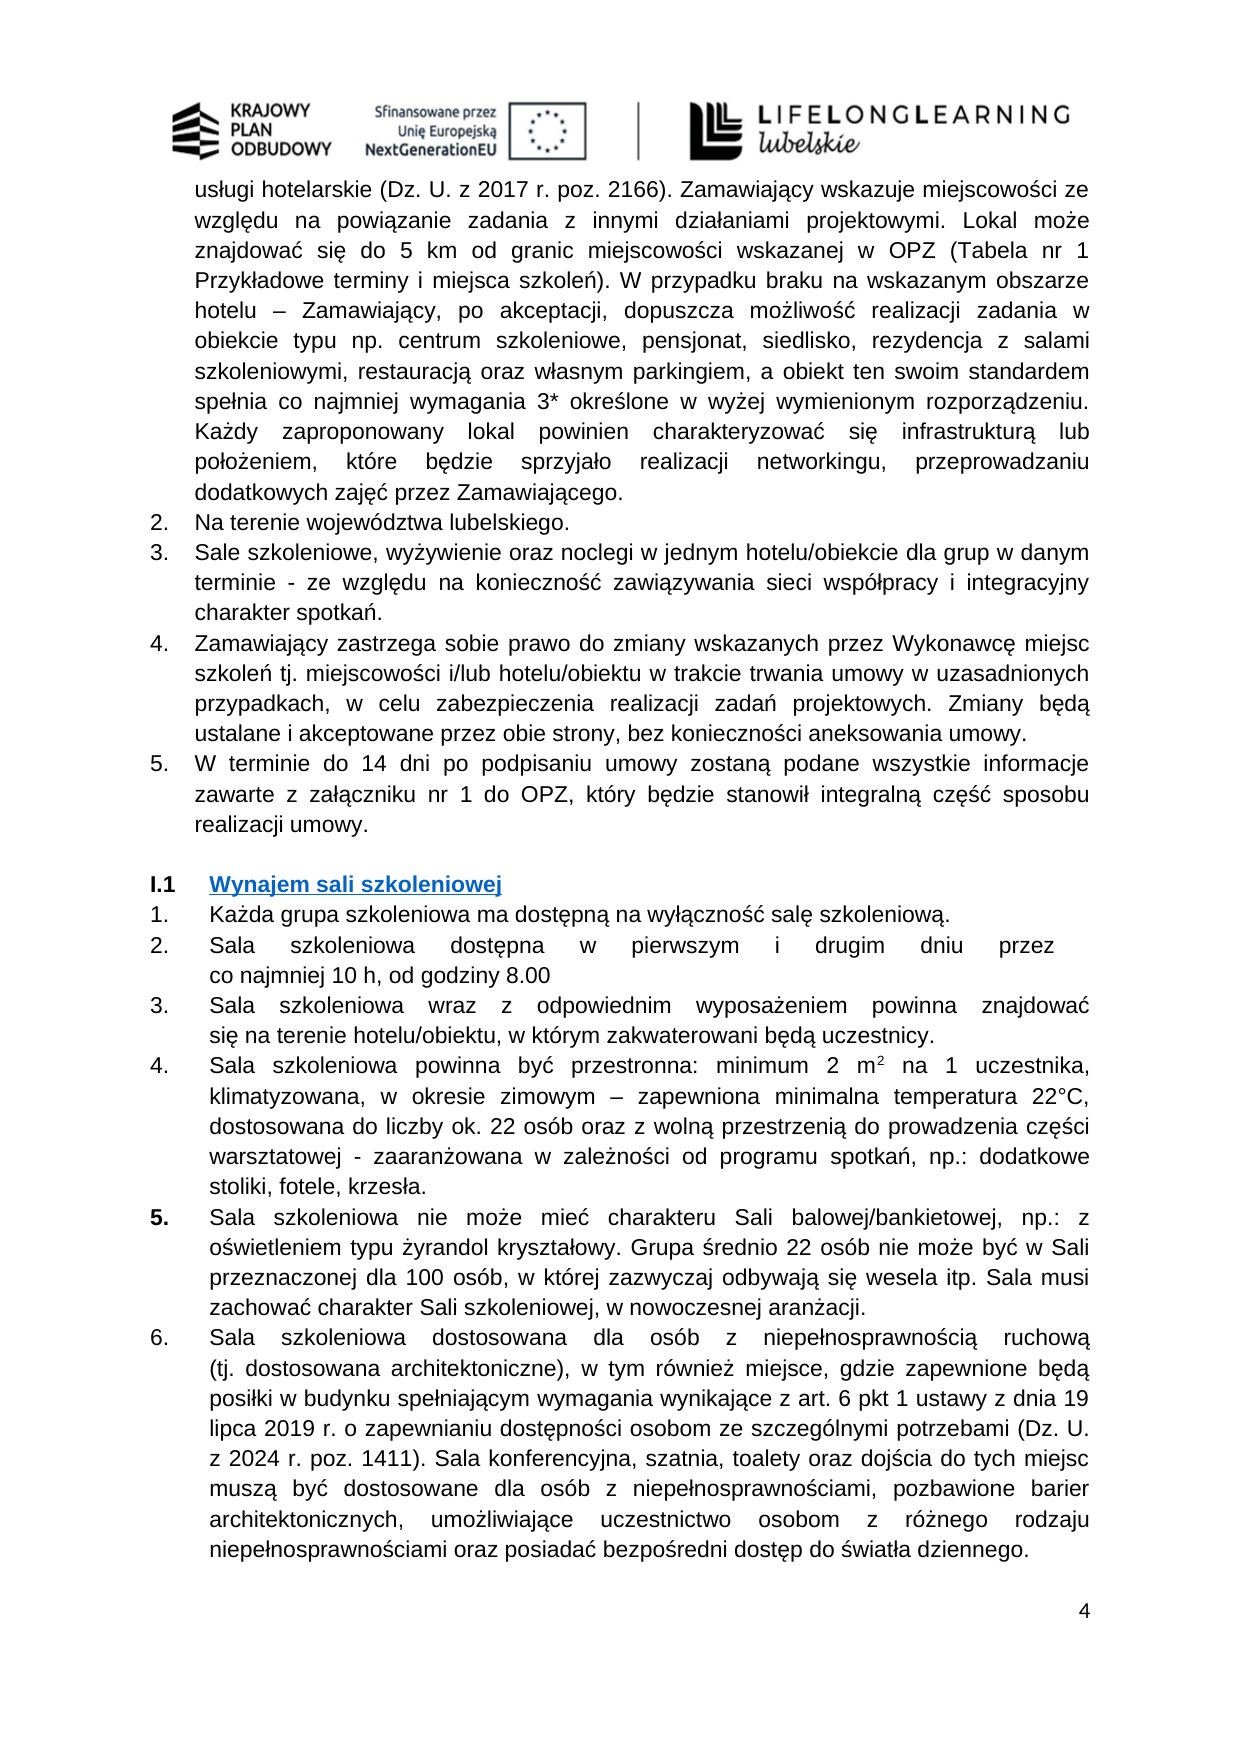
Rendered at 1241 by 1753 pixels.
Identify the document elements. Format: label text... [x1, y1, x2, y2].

list Sala szkoleniowa wraz z odpowiednim wyposażeniem powinna znajdować się na terenie hotelu/obiektu, w którym zakwaterowani będą uczestnicy. [150, 992, 1090, 1049]
list Sale szkoleniowe, wyżywienie oraz noclegi w jednym hotelu/obiekcie dla grup w danym terminie - ze względu na konieczność zawiązywania sieci współpracy i integracyjny charakter spotkań. [150, 539, 1090, 626]
picture [156, 84, 1085, 177]
list W terminie do 14 dni po podpisaniu umowy zostaną podane wszystkie informacje zawarte z załączniku nr 1 do OPZ, który będzie stanowił integralną część sposobu realizacji umowy. [150, 750, 1090, 837]
list Każda grupa szkoleniowa ma dostępną na wyłączność salę szkoleniową. [150, 901, 1090, 928]
list Zamawiający zastrzega sobie prawo do zmiany wskazanych przez Wykonawcę miejsc szkoleń tj. miejscowości i/lub hotelu/obiektu w trakcie trwania umowy w uzasadnionych przypadkach, w celu zabezpieczenia realizacji zadań projektowych. Zmiany będą ustalane i akceptowane przez obie strony, bez konieczności aneksowania umowy. [150, 629, 1090, 747]
list Sala szkoleniowa nie może mieć charakteru Sali balowej/bankietowej, np.: z oświetleniem typu żyrandol kryształowy. Grupa średnio 22 osób nie może być w Sali przeznaczonej dla 100 osób, w której zazwyczaj odbywają się wesela itp. Sala musi zachować charakter Sali szkoleniowej, w nowoczesnej aranżacji. [150, 1203, 1090, 1321]
list Sala szkoleniowa dostępna w pierwszym i drugim dniu przez co najmniej 10 h, od godziny 8.00 [150, 932, 1090, 988]
list Na terenie województwa lubelskiego. [150, 509, 1090, 535]
list Sala szkoleniowa dostosowana dla osób z niepełnosprawnością ruchową (tj. dostosowana architektoniczne), w tym również miejsce, gdzie zapewnione będą posiłki w budynku spełniającym wymagania wynikające z art. 6 pkt 1 ustawy z dnia 19 lipca 2019 r. o zapewnianiu dostępności osobom ze szczególnymi potrzebami (Dz. U. z 2024 r. poz. 1411). Sala konferencyjna, szatnia, toalety oraz dojścia do tych miejsc muszą być dostosowane dla osób z niepełnosprawnościami, pozbawione barier architektonicznych, umożliwiające uczestnictwo osobom z różnego rodzaju niepełnosprawnościami oraz posiadać bezpośredni dostęp do światła dziennego. [150, 1324, 1090, 1562]
list Wynajem sali szkoleniowej [150, 871, 1090, 898]
list Sala szkoleniowa powinna być przestronna: minimum 2 m2 na 1 uczestnika, klimatyzowana, w okresie zimowym – zapewniona minimalna temperatura 22°C, dostosowana do liczby ok. 22 osób oraz z wolną przestrzenią do prowadzenia części warsztatowej - zaaranżowana w zależności od programu spotkań, np.: dodatkowe stoliki, fotele, krzesła. [150, 1052, 1090, 1200]
